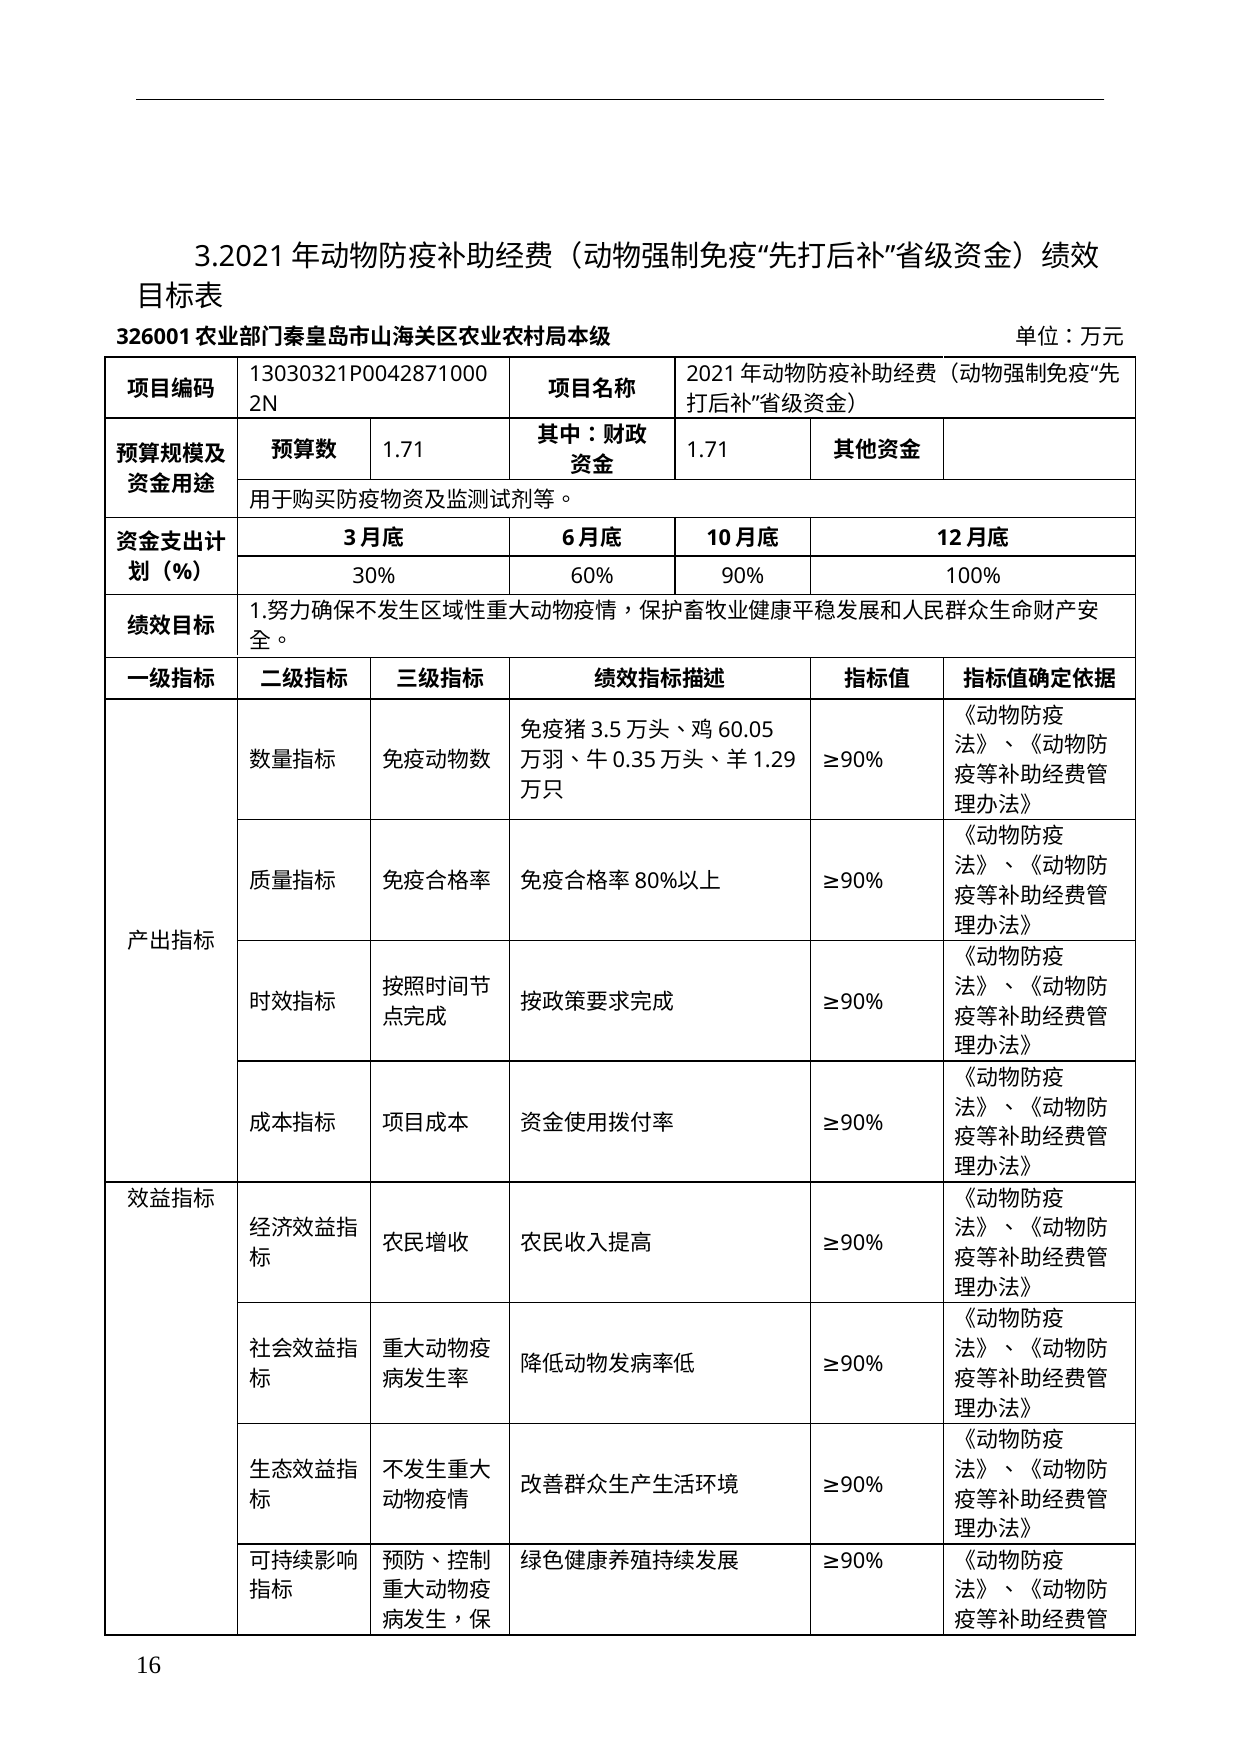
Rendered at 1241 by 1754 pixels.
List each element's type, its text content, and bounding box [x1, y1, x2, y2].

table_cell 可持续影响指标 [238, 1545, 370, 1634]
table_cell 90% [676, 557, 810, 594]
table_cell 《动物防疫法》、《动物防疫等补助经费管理办法》 [944, 700, 1135, 819]
table_cell 生态效益指标 [238, 1424, 370, 1543]
table_cell 降低动物发病率低 [510, 1303, 810, 1422]
table_cell 项目名称 [510, 358, 674, 417]
table_cell ≥90% [811, 1303, 943, 1422]
table_cell 免疫动物数 [371, 700, 509, 819]
table_cell 其中：财政 资金 [510, 419, 674, 478]
table_cell 免疫猪3.5万头、鸡60.05万羽、牛0.35万头、羊1.29万只 [510, 700, 810, 819]
table_cell 12月底 [811, 518, 1135, 555]
table_cell 按政策要求完成 [510, 941, 810, 1060]
table_cell 10月底 [676, 518, 810, 555]
table_cell ≥90% [811, 941, 943, 1060]
table_header 指标值确定依据 [944, 658, 1135, 698]
table_cell 时效指标 [238, 941, 370, 1060]
table_cell 1.71 [676, 419, 810, 478]
table_cell 《动物防疫法》、《动物防疫等补助经费管理办法》 [944, 1062, 1135, 1181]
table_cell 1.71 [371, 419, 509, 478]
table_header 三级指标 [371, 658, 509, 698]
table_cell 用于购买防疫物资及监测试剂等。 [238, 480, 1135, 517]
table_cell ≥90% [811, 1183, 943, 1302]
table_cell 预防、控制重大动物疫病发生，保证我区养殖业健康持续发展 [371, 1545, 509, 1634]
table_cell 30% [238, 557, 509, 594]
table_cell 3月底 [238, 518, 509, 555]
table_cell 重大动物疫病发生率 [371, 1303, 509, 1422]
table_cell 其他资金 [811, 419, 943, 478]
table_cell 项目编码 [106, 358, 237, 417]
table_cell ≥90% [811, 1424, 943, 1543]
table_cell 社会效益指标 [238, 1303, 370, 1422]
table_cell 产出指标 [106, 700, 237, 1181]
table_cell 资金使用拨付率 [510, 1062, 810, 1181]
table_cell 《动物防疫法》、《动物防疫等补助经费管理办法》 [944, 1424, 1135, 1543]
table_cell 绩效目标 [106, 595, 237, 655]
table_cell 改善群众生产生活环境 [510, 1424, 810, 1543]
table_cell 不发生重大动物疫情 [371, 1424, 509, 1543]
table_cell 数量指标 [238, 700, 370, 819]
table_cell 60% [510, 557, 674, 594]
table_cell 预算数 [238, 419, 370, 478]
table_cell 13030321P00428710002N [238, 358, 509, 417]
table_cell 农民增收 [371, 1183, 509, 1302]
table_cell 农民收入提高 [510, 1183, 810, 1302]
table_header 326001农业部门秦皇岛市山海关区农业农村局本级 [106, 316, 943, 356]
table_cell [944, 419, 1135, 478]
table_cell 绿色健康养殖持续发展 [510, 1545, 810, 1634]
table_cell 2021年动物防疫补助经费（动物强制免疫“先打后补”省级资金） [676, 358, 1135, 417]
table_cell 《动物防疫法》、《动物防疫等补助经费管理办法》 [944, 1183, 1135, 1302]
table_cell 免疫合格率 [371, 820, 509, 939]
table_cell 按照时间节点完成 [371, 941, 509, 1060]
table_cell ≥90% [811, 1062, 943, 1181]
table_cell ≥90% [811, 700, 943, 819]
table_header 二级指标 [238, 658, 370, 698]
table_cell 《动物防疫法》、《动物防疫等补助经费管理办法》 [944, 941, 1135, 1060]
table_cell 预算规模及资金用途 [106, 419, 237, 517]
text 3.2021年动物防疫补助经费（动物强制免疫“先打后补”省级资金）绩效目标表 [136, 235, 1104, 315]
table_cell 1.努力确保不发生区域性重大动物疫情，保护畜牧业健康平稳发展和人民群众生命财产安全。 [238, 595, 1135, 655]
table_cell 质量指标 [238, 820, 370, 939]
table_cell 《动物防疫法》、《动物防疫等补助经费管理办法》 [944, 1545, 1135, 1634]
table_header 绩效指标描述 [510, 658, 810, 698]
table_cell 《动物防疫法》、《动物防疫等补助经费管理办法》 [944, 820, 1135, 939]
table_header 单位：万元 [944, 316, 1135, 356]
table_header 一级指标 [106, 658, 237, 698]
table_cell 效益指标 [106, 1183, 237, 1634]
table_cell ≥90% [811, 820, 943, 939]
table_cell 《动物防疫法》、《动物防疫等补助经费管理办法》 [944, 1303, 1135, 1422]
table_cell 经济效益指标 [238, 1183, 370, 1302]
table_cell 100% [811, 557, 1135, 594]
table_cell 项目成本 [371, 1062, 509, 1181]
table_cell ≥90% [811, 1545, 943, 1634]
table_header 指标值 [811, 658, 943, 698]
table_cell 6月底 [510, 518, 674, 555]
table_cell 免疫合格率80%以上 [510, 820, 810, 939]
table_cell 成本指标 [238, 1062, 370, 1181]
table_cell 资金支出计划（%） [106, 518, 237, 594]
